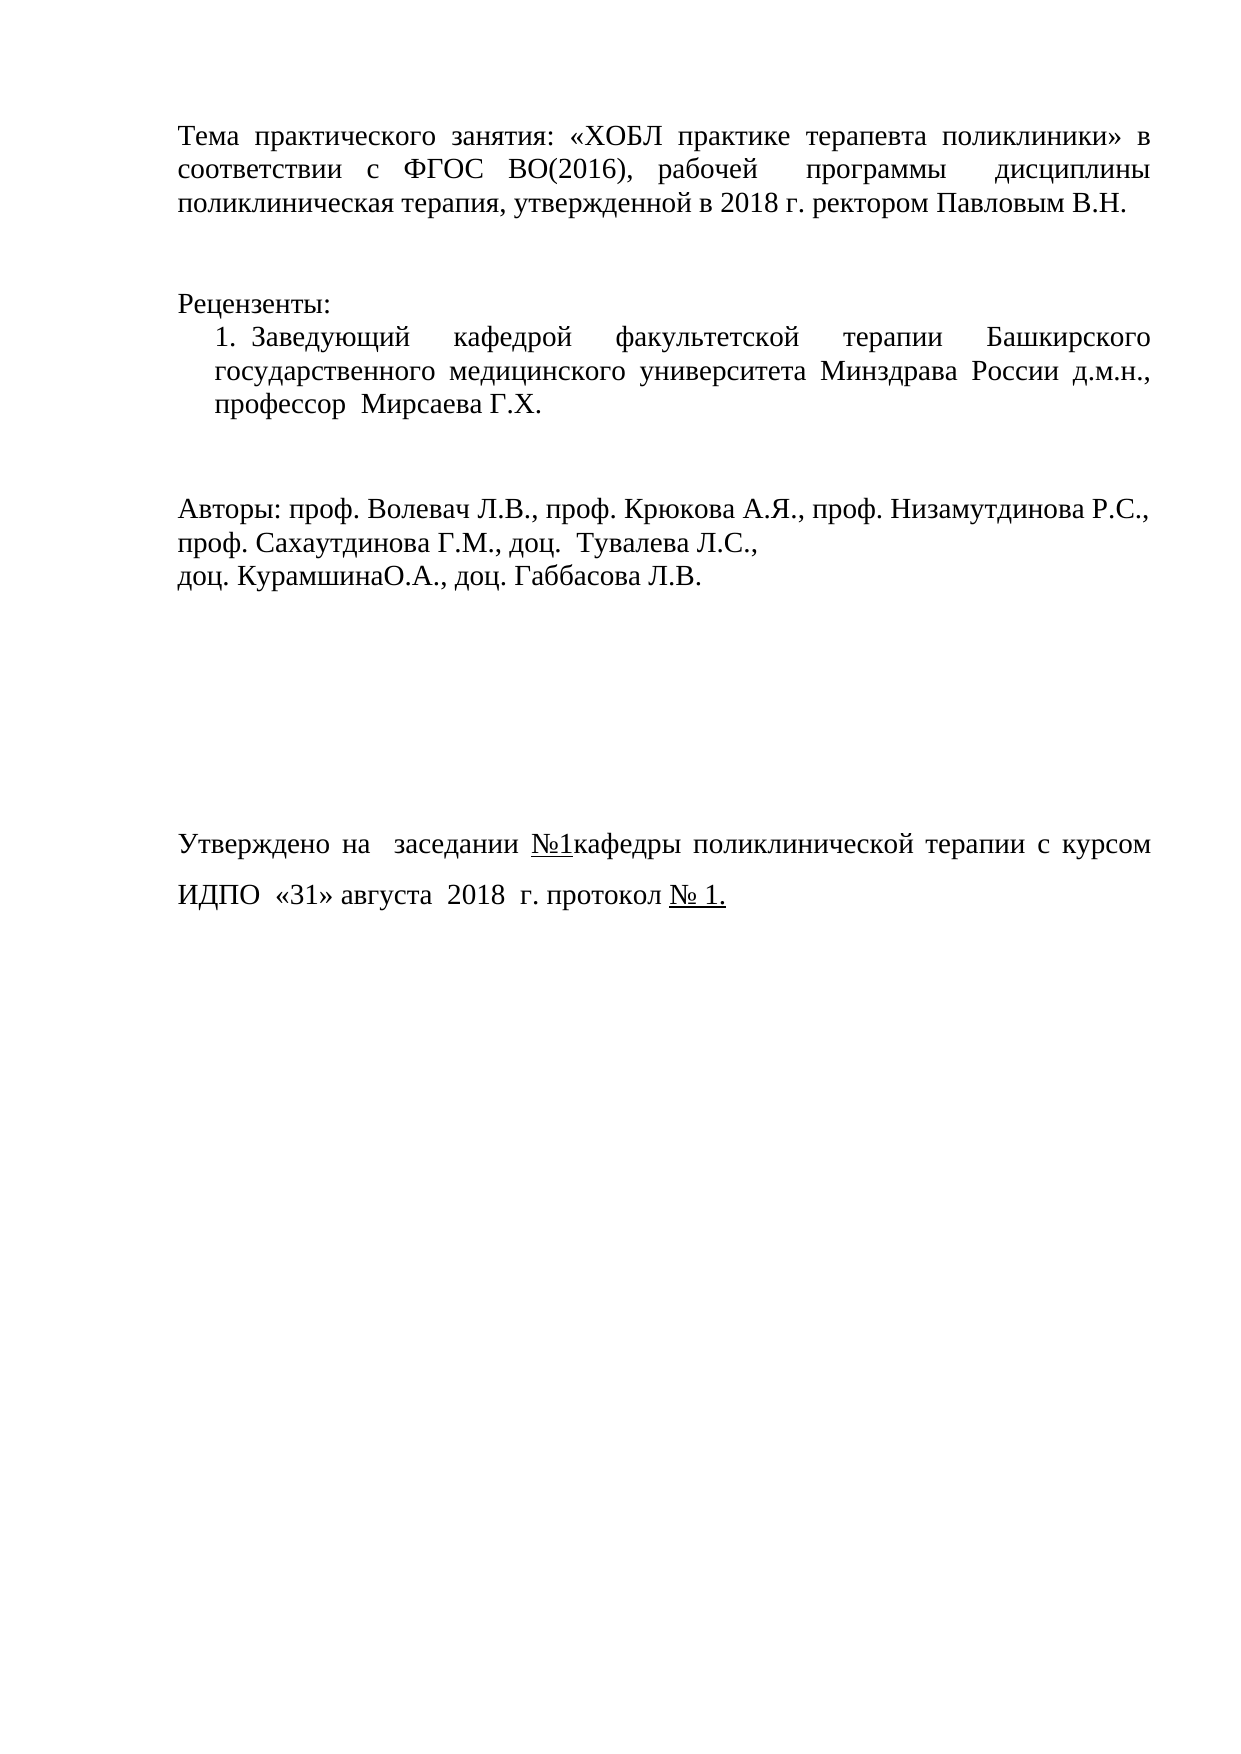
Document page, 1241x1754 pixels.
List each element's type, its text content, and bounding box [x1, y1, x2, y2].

text Утверждено на заседании №1кафедры поликлинической терапии с курсом ИДПО «31» августа 2018 г. протокол № 1. [177, 827, 1152, 910]
text Рецензенты: [177, 286, 1152, 319]
text Авторы: проф. Волевач Л.В., проф. Крюкова А.Я., проф. Низамутдинова Р.С., [177, 491, 1152, 525]
text Тема практического занятия: «ХОБЛ практике терапевта поликлиники» в соответствии с ФГОС ВО(2016), рабочей программы дисциплины поликлиническая терапия, утвержденной в 2018 г. ректором Павловым В.Н. [177, 118, 1152, 219]
text проф. Сахаутдинова Г.М., доц. Тувалева Л.С., [177, 525, 1152, 558]
list Заведующий кафедрой факультетской терапии Башкирского государственного медицинского университета Минздрава России д.м.н., профессор Мирсаева Г.Х. [214, 319, 1152, 420]
text доц. КурамшинаО.А., доц. Габбасова Л.В. [177, 558, 1152, 592]
